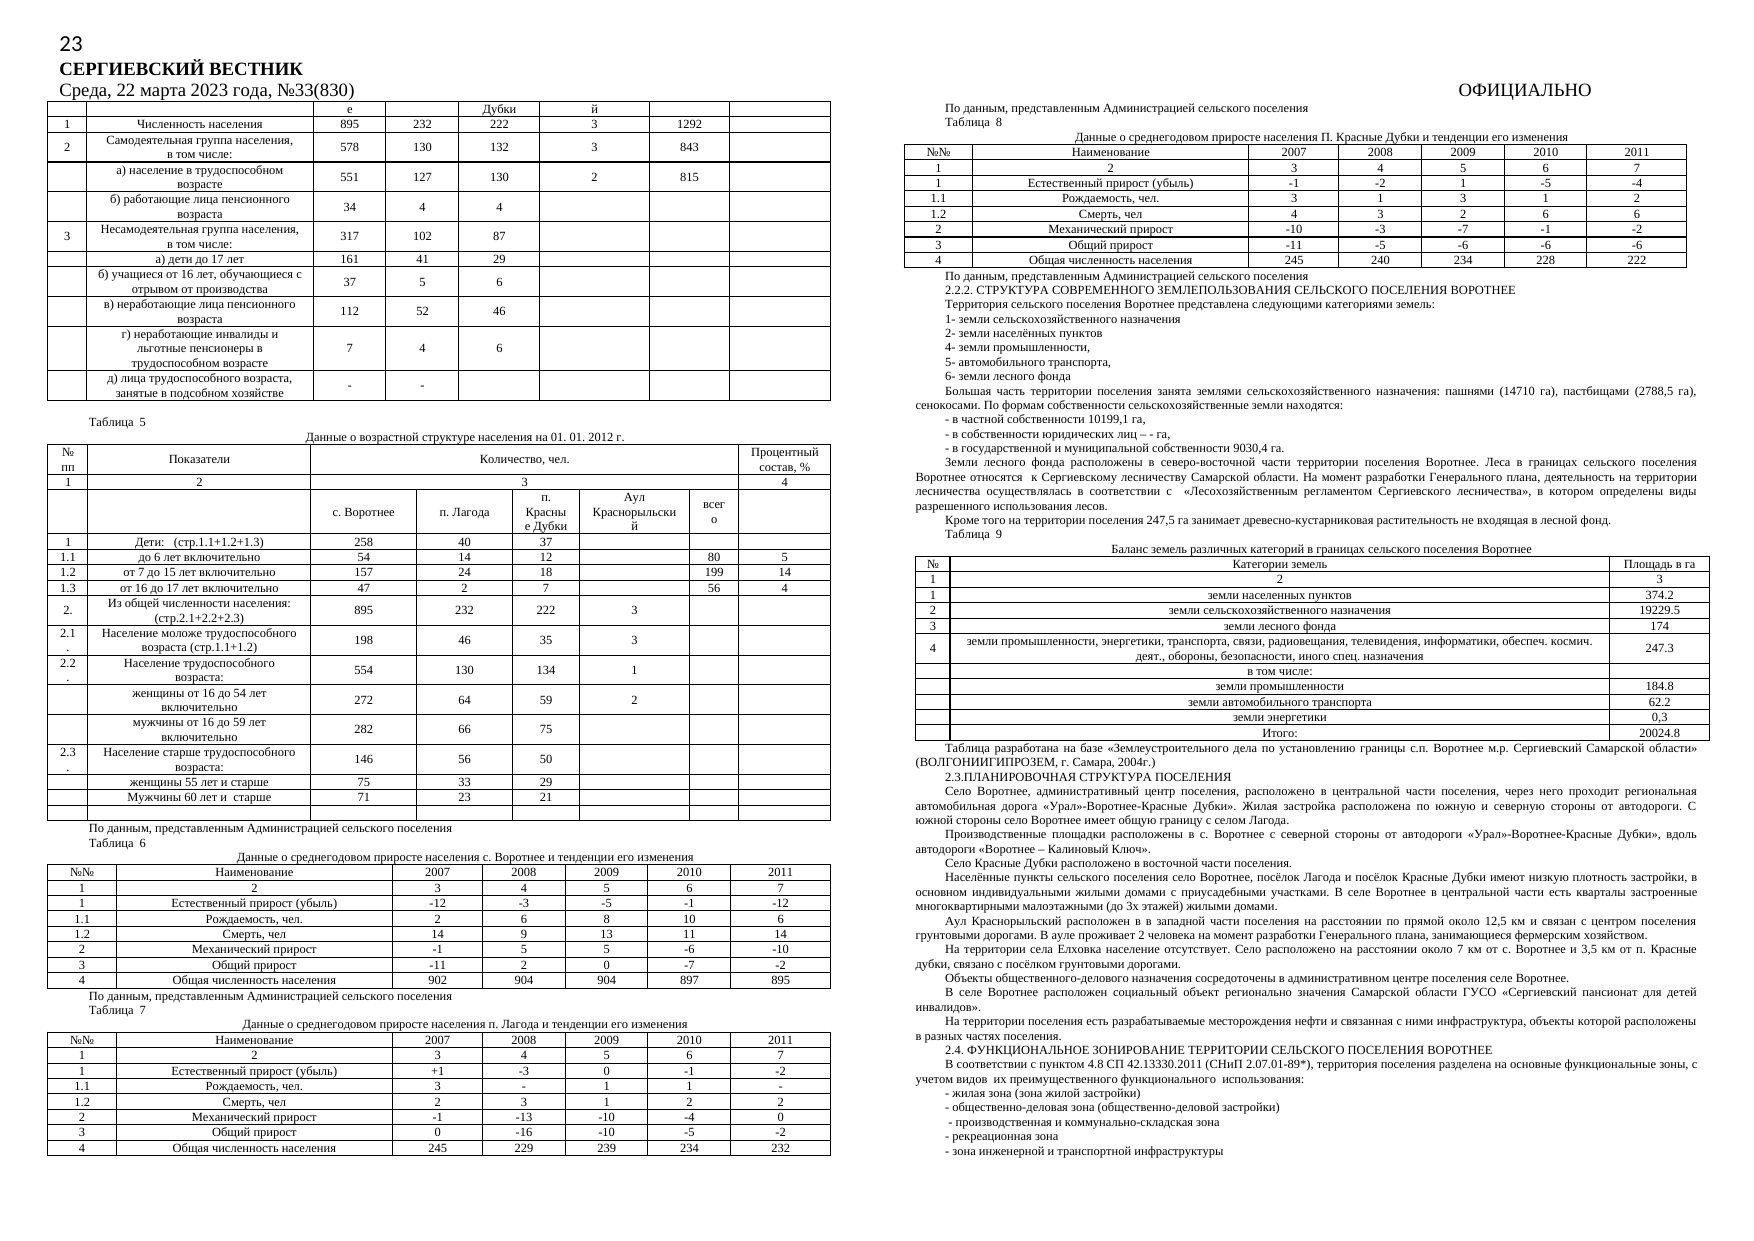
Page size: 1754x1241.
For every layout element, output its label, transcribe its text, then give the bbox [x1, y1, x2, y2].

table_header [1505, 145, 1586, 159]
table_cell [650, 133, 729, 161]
text Таблица 9 [915, 527, 1698, 541]
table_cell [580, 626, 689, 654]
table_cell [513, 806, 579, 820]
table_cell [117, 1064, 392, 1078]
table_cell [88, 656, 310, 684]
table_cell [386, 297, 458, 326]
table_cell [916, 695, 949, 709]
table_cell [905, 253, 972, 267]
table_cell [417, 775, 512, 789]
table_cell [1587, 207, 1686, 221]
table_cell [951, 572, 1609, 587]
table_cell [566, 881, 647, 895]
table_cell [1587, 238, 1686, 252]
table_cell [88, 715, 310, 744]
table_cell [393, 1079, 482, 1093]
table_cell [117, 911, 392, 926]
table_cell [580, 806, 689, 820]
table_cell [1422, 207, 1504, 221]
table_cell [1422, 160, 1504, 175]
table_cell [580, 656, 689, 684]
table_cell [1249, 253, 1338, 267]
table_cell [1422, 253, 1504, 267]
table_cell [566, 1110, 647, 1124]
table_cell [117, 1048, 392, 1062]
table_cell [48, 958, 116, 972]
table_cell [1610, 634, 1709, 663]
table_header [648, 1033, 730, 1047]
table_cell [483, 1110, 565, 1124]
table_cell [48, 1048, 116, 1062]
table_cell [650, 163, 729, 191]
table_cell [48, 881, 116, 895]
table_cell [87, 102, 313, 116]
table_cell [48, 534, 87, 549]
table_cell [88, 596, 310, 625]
text - общественно-деловая зона (общественно-деловой застройки) [915, 1100, 1698, 1114]
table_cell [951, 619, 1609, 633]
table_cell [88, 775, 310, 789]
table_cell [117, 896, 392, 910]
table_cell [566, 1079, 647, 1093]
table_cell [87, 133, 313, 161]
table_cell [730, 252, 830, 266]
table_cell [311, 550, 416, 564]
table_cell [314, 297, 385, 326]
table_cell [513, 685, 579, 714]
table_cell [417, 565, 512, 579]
text - в государственной и муниципальной собственности 9030,4 га. [915, 441, 1698, 455]
text Данные о среднегодовом приросте населения с. Воротнее и тенденции его изменения [59, 850, 842, 864]
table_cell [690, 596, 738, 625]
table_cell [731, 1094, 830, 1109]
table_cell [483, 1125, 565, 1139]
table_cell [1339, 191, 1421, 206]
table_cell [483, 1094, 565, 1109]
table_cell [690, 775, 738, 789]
text Кроме того на территории поселения 247,5 га занимает древесно-кустарниковая растительность не входящая в лесной фонд. [915, 513, 1698, 527]
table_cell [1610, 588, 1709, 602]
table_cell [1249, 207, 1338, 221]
text Таблица разработана на базе «Землеустроительного дела по установлению границы с.п. Воротнее м.р. Сергиевский Самарской области» (ВОЛГОНИИГИПРОЗЕМ, г. Самара, 2004г.) [915, 741, 1698, 769]
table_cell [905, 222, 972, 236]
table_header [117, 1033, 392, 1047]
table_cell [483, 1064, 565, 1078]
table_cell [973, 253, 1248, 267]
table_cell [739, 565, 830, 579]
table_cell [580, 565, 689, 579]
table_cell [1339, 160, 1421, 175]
text 2.4. ФУНКЦИОНАЛЬНОЕ ЗОНИРОВАНИЕ ТЕРРИТОРИИ СЕЛЬСКОГО ПОСЕЛЕНИЯ ВОРОТНЕЕ [915, 1043, 1698, 1057]
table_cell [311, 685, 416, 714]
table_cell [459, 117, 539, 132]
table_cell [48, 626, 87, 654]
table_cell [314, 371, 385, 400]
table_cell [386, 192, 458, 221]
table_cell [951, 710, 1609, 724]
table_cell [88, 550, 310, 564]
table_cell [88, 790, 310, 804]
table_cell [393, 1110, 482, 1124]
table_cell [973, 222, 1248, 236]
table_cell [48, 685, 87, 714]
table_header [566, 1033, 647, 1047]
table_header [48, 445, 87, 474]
text Село Воротнее, административный центр поселения, расположено в центральной части поселения, через него проходит региональная автомобильная дорога «Урал»-Воротнее-Красные Дубки». Жилая застройка расположена по южную и северную стороны от автодороги. С южной стороны село Воротнее имеет общую границу с селом Лагода. [915, 784, 1698, 827]
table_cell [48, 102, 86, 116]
text Баланс земель различных категорий в границах сельского поселения Воротнее [915, 541, 1698, 556]
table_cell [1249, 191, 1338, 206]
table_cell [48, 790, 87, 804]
text - в собственности юридических лиц – - га, [915, 426, 1698, 441]
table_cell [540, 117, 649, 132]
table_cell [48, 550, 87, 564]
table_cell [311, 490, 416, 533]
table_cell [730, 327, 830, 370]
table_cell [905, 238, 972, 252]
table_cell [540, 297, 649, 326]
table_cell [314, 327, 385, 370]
text На территории поселения есть разрабатываемые месторождения нефти и связанная с ними инфраструктура, объекты которой расположены в разных частях поселения. [915, 1014, 1698, 1043]
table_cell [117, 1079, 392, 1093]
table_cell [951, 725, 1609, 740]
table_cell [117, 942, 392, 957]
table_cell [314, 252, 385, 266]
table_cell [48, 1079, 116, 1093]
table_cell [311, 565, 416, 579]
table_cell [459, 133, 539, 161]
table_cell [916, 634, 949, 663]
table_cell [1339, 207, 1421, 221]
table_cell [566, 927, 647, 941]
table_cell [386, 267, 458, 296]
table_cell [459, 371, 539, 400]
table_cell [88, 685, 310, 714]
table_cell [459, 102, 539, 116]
text 1- земли сельскохозяйственного назначения [915, 311, 1698, 326]
text - жилая зона (зона жилой застройки) [915, 1086, 1698, 1100]
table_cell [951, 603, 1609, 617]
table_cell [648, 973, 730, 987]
text По данным, представленным Администрацией сельского поселения [59, 988, 842, 1003]
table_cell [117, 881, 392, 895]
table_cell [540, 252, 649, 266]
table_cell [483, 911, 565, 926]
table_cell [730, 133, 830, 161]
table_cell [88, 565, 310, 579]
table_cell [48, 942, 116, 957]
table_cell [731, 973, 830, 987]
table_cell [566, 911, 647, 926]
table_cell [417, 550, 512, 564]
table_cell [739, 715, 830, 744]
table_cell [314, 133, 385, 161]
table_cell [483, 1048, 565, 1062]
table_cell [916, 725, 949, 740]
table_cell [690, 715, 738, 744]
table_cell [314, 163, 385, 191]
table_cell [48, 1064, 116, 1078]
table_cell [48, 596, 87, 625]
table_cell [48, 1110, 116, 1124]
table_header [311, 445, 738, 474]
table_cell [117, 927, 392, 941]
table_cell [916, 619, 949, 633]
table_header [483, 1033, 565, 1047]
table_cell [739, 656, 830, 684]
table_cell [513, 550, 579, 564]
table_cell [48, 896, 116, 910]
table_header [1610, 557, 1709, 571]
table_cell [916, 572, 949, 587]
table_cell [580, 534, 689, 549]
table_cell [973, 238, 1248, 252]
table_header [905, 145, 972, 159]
text - рекреационная зона [915, 1129, 1698, 1143]
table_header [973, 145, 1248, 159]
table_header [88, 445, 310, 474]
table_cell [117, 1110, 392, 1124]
text Данные о среднегодовом приросте населения П. Красные Дубки и тенденции его изменения [915, 129, 1698, 144]
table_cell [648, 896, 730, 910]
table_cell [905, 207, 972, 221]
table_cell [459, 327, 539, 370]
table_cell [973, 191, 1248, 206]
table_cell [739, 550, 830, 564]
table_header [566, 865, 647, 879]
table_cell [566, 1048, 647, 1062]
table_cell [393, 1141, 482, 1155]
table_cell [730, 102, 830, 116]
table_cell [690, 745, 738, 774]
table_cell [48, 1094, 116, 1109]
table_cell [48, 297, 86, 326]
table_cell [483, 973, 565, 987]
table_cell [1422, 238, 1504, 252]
text Таблица 5 [59, 415, 842, 429]
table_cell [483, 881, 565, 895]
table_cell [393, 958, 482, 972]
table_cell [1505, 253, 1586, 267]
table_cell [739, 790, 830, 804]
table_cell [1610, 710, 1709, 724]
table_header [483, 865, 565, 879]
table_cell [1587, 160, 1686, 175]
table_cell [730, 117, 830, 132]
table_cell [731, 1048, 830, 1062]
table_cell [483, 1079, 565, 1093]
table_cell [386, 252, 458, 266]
text Объекты общественного-делового назначения сосредоточены в административном центре поселения селе Воротнее. [915, 971, 1698, 985]
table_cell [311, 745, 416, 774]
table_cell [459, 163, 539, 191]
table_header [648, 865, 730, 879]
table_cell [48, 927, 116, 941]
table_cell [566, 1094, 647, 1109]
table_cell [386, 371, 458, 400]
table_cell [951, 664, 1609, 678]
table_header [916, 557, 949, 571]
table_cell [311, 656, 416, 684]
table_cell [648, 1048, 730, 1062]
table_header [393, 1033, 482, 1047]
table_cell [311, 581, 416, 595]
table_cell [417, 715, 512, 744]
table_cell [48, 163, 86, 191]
text По данным, представленным Администрацией сельского поселения [915, 268, 1698, 283]
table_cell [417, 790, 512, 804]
text По данным, представленным Администрацией сельского поселения [915, 101, 1698, 115]
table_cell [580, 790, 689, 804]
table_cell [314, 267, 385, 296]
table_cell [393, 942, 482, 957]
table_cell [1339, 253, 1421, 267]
text Село Красные Дубки расположено в восточной части поселения. [915, 856, 1698, 870]
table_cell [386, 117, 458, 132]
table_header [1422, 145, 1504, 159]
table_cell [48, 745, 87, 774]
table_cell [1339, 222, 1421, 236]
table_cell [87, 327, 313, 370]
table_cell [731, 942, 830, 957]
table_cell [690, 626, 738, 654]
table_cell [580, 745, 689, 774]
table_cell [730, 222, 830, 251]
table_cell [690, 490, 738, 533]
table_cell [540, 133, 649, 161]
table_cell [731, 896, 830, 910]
text Земли лесного фонда расположены в северо-восточной части территории поселения Воротнее. Леса в границах сельского поселения Воротнее относятся к Сергиевскому лесничеству Самарской области. На момент разработки Генерального плана, деятельность на территории лесничества осуществлялась в соответствии с «Лесохозяйственным регламентом Сергиевского лесничества», в котором определены виды разрешенного использования лесов. [915, 455, 1698, 513]
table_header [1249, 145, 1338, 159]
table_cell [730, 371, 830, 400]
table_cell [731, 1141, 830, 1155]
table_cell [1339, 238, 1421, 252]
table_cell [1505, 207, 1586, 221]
text На территории села Елховка население отсутствует. Село расположено на расстоянии около 7 км от с. Воротнее и 3,5 км от п. Красные дубки, связано с посёлком грунтовыми дорогами. [915, 942, 1698, 971]
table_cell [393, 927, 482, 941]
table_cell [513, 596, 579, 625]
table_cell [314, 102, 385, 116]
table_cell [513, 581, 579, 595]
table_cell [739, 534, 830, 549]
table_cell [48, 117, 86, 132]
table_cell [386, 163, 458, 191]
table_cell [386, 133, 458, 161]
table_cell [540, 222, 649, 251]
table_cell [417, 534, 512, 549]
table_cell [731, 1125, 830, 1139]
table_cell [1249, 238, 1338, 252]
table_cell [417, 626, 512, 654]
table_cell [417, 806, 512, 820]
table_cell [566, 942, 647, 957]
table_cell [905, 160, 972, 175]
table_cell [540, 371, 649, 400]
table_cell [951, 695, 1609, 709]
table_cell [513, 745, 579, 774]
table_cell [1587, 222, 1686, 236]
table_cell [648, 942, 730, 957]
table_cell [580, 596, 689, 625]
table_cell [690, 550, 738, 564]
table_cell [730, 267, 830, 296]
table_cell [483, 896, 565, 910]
text Таблица 6 [59, 835, 842, 850]
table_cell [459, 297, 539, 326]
text В соответствии с пунктом 4.8 СП 42.13330.2011 (СНиП 2.07.01-89*), территория поселения разделена на основные функциональные зоны, с учетом видов их преимущественного функционального использования: [915, 1057, 1698, 1086]
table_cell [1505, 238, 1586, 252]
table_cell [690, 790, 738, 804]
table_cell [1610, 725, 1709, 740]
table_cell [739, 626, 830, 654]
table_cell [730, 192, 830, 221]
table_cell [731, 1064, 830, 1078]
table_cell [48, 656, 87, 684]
text Данные о возрастной структуре населения на 01. 01. 2012 г. [59, 429, 842, 444]
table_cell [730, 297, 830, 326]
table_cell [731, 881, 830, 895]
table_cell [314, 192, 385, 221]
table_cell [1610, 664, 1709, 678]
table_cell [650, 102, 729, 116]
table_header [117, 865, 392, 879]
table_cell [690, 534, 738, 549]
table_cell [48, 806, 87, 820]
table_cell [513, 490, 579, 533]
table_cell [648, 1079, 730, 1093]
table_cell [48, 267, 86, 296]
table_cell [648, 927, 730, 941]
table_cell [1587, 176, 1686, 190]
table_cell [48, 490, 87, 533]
text В селе Воротнее расположен социальный объект регионально значения Самарской области ГУСО «Сергиевский пансионат для детей инвалидов». [915, 985, 1698, 1014]
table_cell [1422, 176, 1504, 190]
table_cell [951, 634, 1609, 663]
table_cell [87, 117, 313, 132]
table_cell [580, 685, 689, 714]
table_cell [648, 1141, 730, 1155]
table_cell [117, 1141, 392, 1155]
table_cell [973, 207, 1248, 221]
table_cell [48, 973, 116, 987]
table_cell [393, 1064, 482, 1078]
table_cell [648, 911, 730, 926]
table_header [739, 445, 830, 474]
text - зона инженерной и транспортной инфраструктуры [915, 1143, 1698, 1158]
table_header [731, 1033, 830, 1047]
text Данные о среднегодовом приросте населения п. Лагода и тенденции его изменения [59, 1017, 842, 1032]
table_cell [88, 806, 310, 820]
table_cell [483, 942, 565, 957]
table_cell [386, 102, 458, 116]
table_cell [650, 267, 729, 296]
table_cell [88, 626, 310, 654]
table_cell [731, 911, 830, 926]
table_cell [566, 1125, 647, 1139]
text Населённые пункты сельского поселения село Воротнее, посёлок Лагода и посёлок Красные Дубки имеют низкую плотность застройки, в основном индивидуальными жилыми домами с приусадебными участками. В селе Воротнее в центральной части есть кварталы застроенные многоквартирными малоэтажными (до 3х этажей) жилыми домами. [915, 870, 1698, 913]
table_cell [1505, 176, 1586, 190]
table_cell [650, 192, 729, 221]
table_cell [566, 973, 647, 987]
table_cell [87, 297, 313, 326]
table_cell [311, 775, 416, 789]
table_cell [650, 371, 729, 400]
text Территория сельского поселения Воротнее представлена следующими категориями земель: [915, 297, 1698, 311]
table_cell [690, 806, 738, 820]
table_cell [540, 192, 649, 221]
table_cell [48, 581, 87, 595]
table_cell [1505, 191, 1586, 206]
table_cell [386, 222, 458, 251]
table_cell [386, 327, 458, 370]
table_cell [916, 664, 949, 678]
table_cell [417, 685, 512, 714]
text Таблица 7 [59, 1003, 842, 1017]
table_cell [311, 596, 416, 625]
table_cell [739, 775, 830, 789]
text Аул Краснорыльский расположен в в западной части поселения на расстоянии по прямой около 12,5 км и связан с центром поселения грунтовыми дорогами. В ауле проживает 2 человека на момент разработки Генерального плана, занимающиеся фермерским хозяйством. [915, 913, 1698, 942]
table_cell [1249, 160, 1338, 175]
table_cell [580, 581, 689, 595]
text - производственная и коммунально-складская зона [915, 1114, 1698, 1129]
text 2- земли населённых пунктов [915, 326, 1698, 340]
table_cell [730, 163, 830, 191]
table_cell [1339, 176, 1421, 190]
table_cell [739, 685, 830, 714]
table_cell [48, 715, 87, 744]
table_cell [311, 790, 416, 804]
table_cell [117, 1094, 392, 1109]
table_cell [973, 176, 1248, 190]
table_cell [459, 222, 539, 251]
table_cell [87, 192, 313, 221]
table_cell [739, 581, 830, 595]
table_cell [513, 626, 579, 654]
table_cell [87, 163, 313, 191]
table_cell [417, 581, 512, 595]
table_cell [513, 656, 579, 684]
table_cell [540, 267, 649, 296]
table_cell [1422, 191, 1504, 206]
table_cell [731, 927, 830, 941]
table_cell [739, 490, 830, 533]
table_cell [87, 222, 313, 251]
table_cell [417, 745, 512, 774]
text Большая часть территории поселения занята землями сельскохозяйственного назначения: пашнями (14710 га), пастбищами (2788,5 га), сенокосами. По формам собственности сельскохозяйственные земли находятся: [915, 383, 1698, 412]
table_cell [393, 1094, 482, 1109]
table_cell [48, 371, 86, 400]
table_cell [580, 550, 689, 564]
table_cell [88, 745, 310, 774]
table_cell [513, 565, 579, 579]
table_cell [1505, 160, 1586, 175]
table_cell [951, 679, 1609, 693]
text - в частной собственности 10199,1 га, [915, 412, 1698, 426]
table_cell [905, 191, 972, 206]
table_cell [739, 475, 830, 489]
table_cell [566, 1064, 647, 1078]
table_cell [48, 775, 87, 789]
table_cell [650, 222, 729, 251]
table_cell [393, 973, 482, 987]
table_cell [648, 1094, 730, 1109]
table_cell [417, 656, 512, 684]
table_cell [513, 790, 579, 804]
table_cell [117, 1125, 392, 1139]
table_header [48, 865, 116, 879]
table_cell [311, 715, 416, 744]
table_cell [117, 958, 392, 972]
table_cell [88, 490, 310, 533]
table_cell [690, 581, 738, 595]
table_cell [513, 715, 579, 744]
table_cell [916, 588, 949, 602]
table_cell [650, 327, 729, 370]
text 6- земли лесного фонда [915, 369, 1698, 383]
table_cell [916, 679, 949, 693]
text Таблица 8 [915, 115, 1698, 129]
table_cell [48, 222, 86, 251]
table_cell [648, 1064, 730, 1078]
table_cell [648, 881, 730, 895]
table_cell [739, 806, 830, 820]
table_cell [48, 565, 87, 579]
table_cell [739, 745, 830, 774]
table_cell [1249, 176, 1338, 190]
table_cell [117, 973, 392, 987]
text По данным, представленным Администрацией сельского поселения [59, 821, 842, 835]
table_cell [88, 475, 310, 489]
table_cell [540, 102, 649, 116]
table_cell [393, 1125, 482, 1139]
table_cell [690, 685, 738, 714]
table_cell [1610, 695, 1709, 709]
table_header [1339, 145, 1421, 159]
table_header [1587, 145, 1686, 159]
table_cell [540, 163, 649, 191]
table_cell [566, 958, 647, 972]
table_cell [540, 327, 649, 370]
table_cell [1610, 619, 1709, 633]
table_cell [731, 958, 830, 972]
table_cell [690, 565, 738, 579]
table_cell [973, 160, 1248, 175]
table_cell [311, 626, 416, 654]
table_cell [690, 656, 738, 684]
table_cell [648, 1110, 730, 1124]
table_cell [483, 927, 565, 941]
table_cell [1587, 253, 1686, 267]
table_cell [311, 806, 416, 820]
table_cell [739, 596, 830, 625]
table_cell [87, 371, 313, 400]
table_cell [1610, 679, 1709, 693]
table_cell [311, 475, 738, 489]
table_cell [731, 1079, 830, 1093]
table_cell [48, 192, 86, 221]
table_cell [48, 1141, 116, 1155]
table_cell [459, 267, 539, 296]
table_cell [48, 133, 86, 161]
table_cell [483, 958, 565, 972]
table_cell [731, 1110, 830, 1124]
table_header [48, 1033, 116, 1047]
text Производственные площадки расположены в с. Воротнее с северной стороны от автодороги «Урал»-Воротнее-Красные Дубки», вдоль автодороги «Воротнее – Калиновый Ключ». [915, 827, 1698, 856]
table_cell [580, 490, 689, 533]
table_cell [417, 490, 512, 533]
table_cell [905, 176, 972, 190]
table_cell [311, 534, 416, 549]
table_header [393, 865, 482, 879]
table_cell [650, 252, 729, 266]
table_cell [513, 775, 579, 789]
text 4- земли промышленности, [915, 340, 1698, 354]
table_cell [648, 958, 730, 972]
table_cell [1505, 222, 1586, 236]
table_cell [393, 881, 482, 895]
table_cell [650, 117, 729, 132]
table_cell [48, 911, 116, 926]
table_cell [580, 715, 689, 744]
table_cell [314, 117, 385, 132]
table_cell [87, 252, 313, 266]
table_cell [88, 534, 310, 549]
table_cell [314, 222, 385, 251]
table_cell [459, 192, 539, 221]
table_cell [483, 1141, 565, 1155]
text 5- автомобильного транспорта, [915, 354, 1698, 369]
text 2.3.ПЛАНИРОВОЧНАЯ СТРУКТУРА ПОСЕЛЕНИЯ [915, 769, 1698, 784]
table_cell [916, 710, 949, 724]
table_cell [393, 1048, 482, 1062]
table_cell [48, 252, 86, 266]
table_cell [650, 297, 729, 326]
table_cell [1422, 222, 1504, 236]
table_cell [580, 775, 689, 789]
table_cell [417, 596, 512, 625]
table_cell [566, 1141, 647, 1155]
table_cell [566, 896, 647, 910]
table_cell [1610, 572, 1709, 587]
text 2.2.2. СТРУКТУРА СОВРЕМЕННОГО ЗЕМЛЕПОЛЬЗОВАНИЯ СЕЛЬСКОГО ПОСЕЛЕНИЯ ВОРОТНЕЕ [915, 283, 1698, 297]
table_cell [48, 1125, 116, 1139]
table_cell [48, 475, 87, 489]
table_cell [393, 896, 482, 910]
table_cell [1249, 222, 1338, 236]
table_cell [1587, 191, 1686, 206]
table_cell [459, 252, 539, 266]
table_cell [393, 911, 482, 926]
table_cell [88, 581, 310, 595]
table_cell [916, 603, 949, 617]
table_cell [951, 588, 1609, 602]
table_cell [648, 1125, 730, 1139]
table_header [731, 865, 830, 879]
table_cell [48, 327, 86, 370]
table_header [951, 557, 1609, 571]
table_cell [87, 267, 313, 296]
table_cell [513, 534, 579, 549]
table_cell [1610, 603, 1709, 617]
